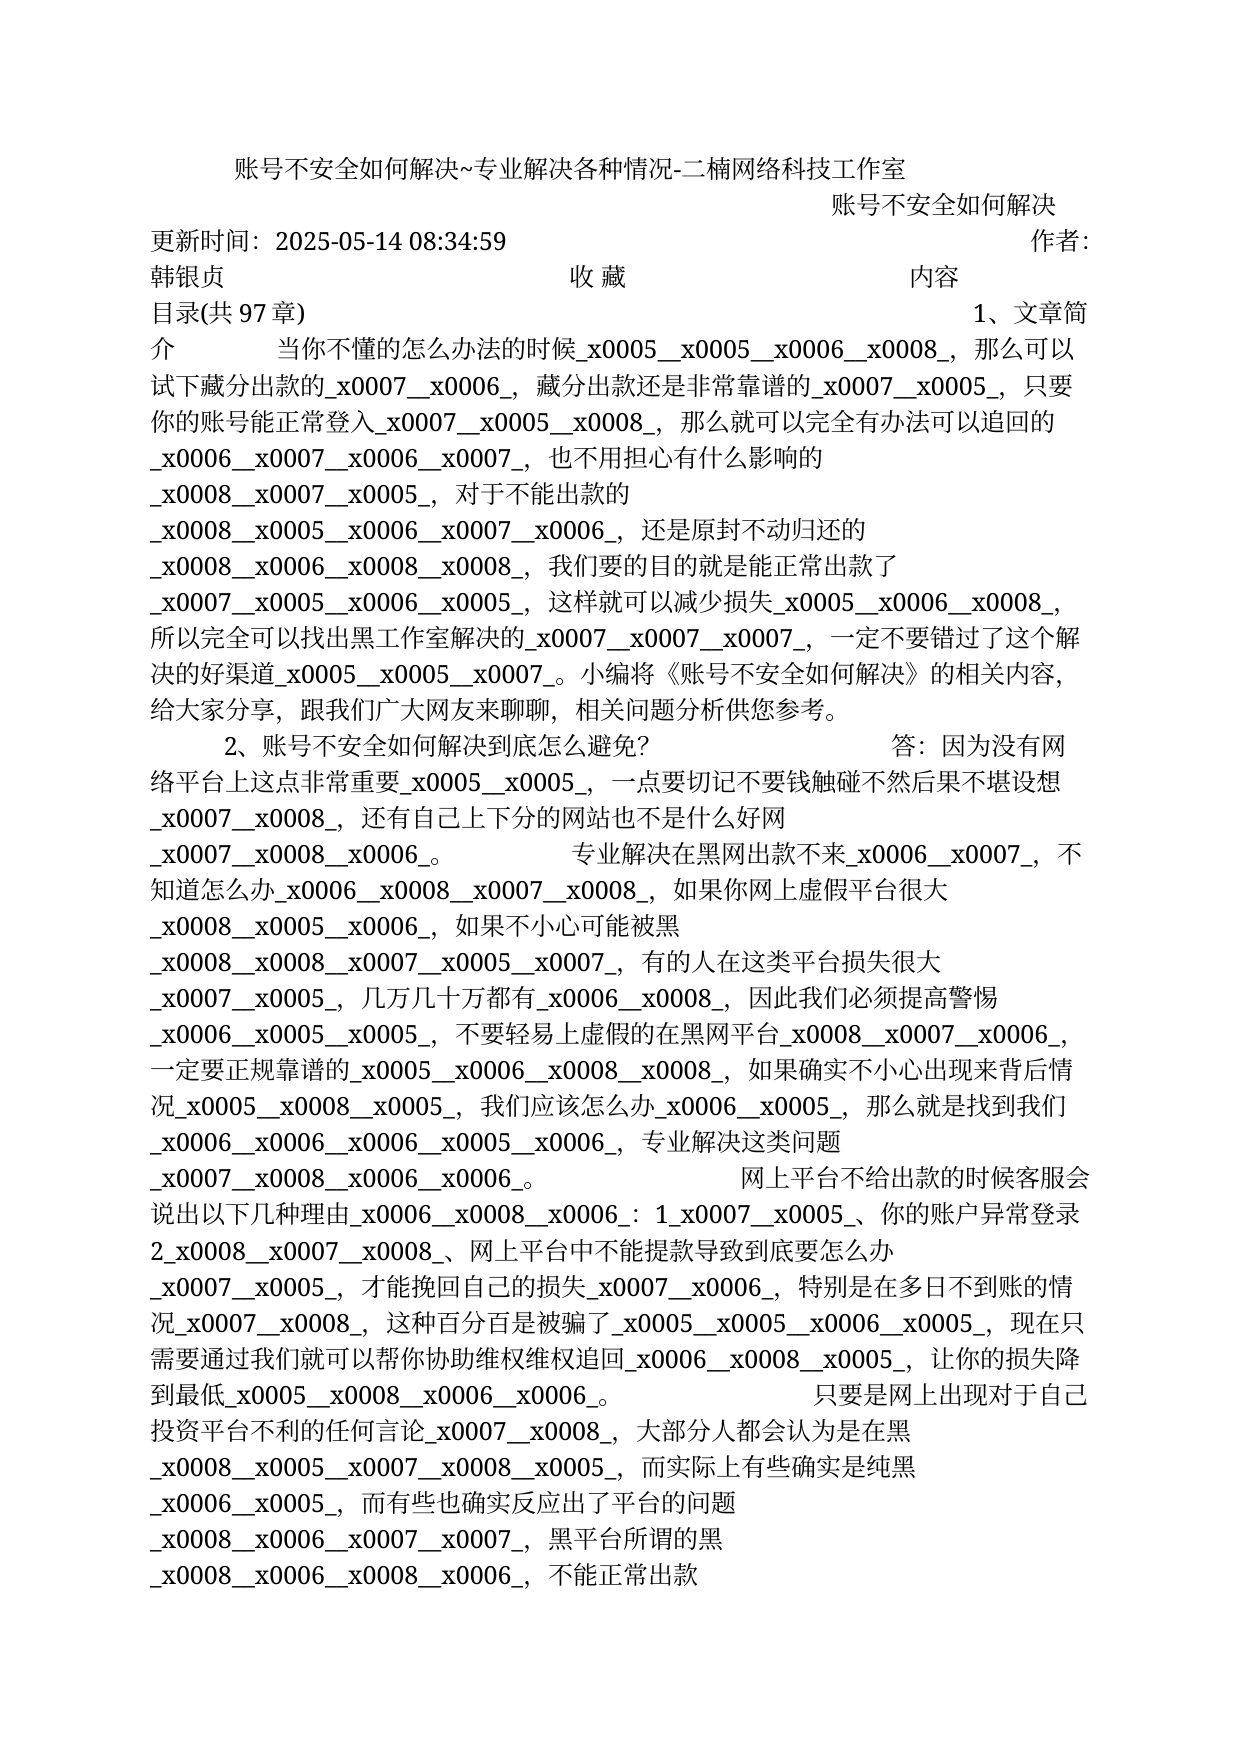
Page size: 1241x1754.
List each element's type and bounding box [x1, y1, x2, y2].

text [150, 150, 1090, 1592]
